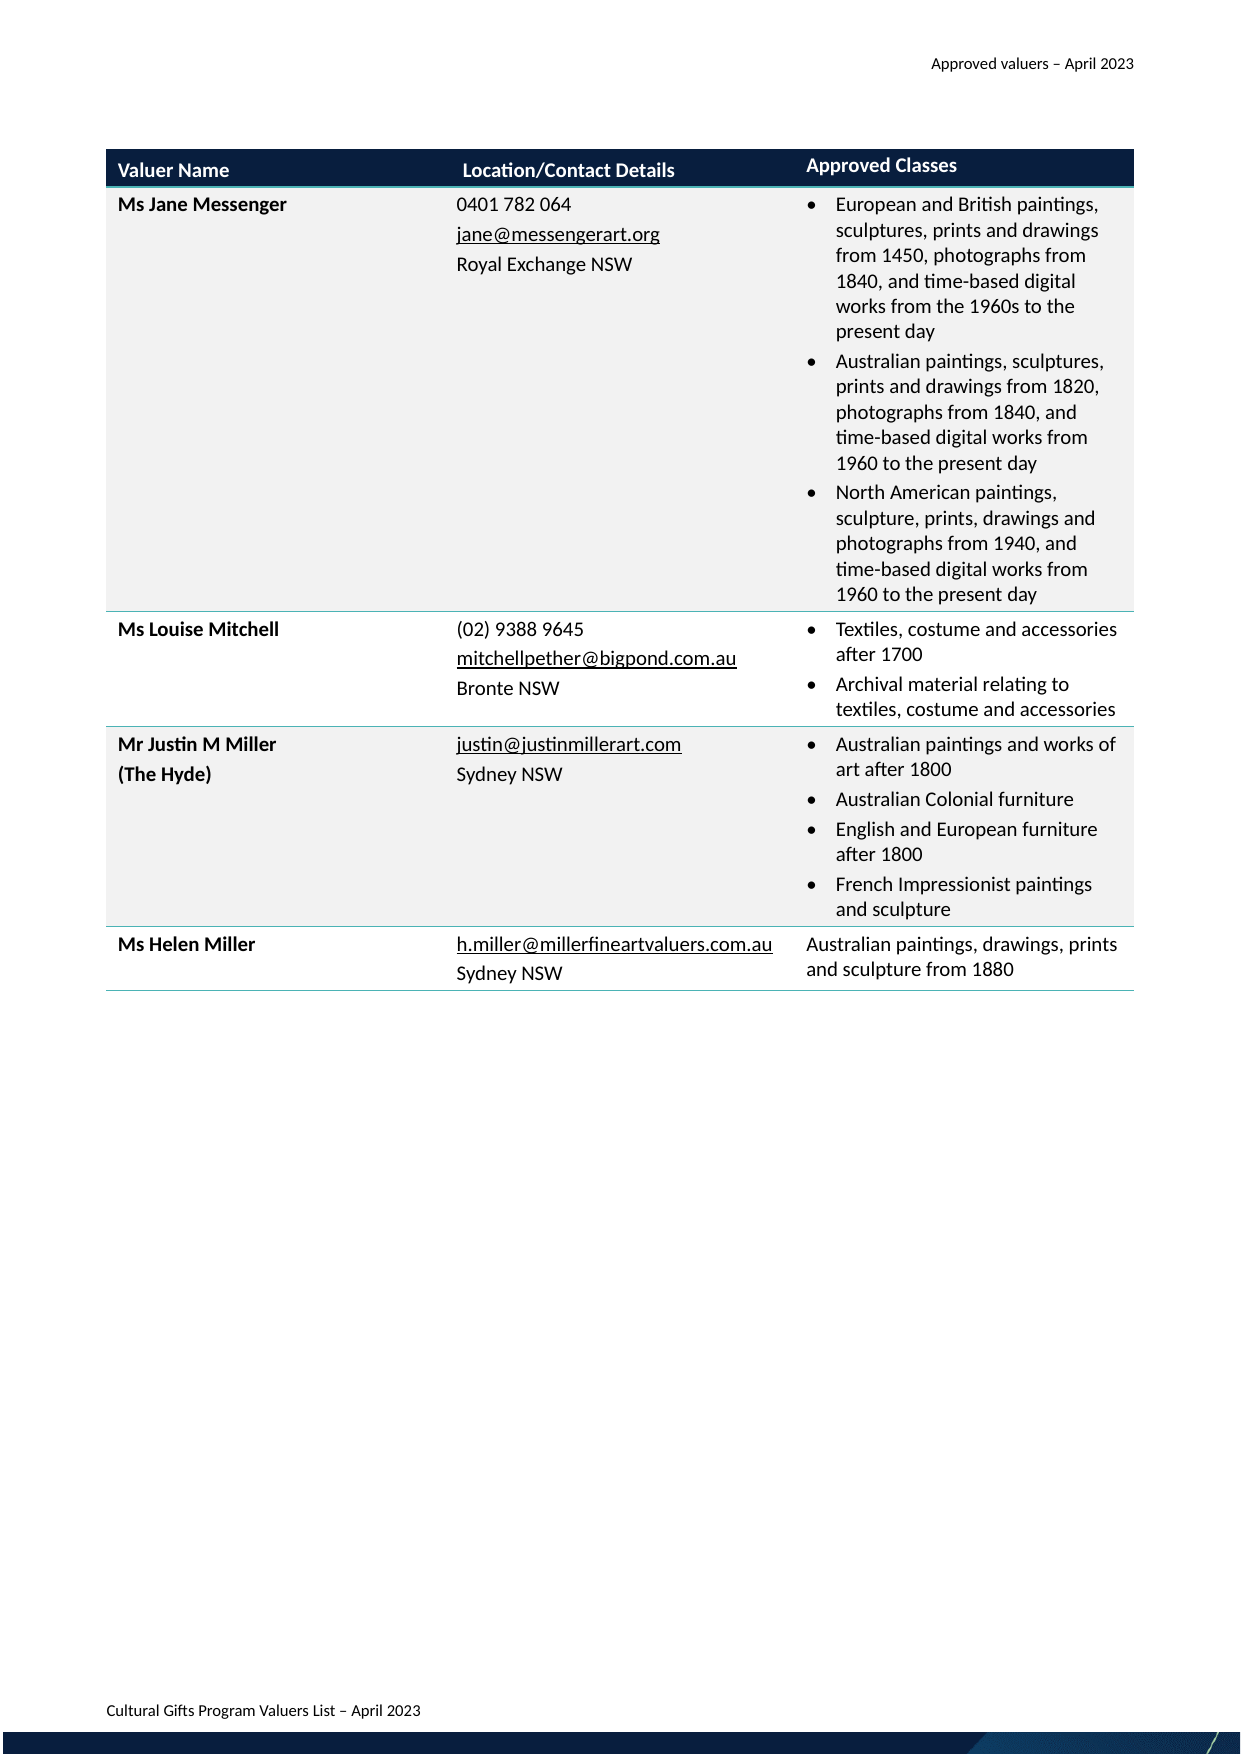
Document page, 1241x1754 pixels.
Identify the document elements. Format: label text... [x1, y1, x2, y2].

table_cell Australian paintings, drawings, prints and sculpture from 1880 [795, 927, 1134, 990]
table_cell (02) 9388 9645 mitchellpether@bigpond.com.au Bronte NSW [445, 612, 795, 726]
table_header Approved Classes [795, 149, 1134, 186]
table_cell Textiles, costume and accessories after 1700 Archival material relating to textiles, costume and accessories [795, 612, 1134, 726]
table_cell Ms Helen Miller [106, 927, 445, 990]
table_header Valuer Name [106, 149, 445, 186]
table_header Location/Contact Details [445, 149, 795, 186]
table_cell 0401 782 064 jane@messengerart.org Royal Exchange NSW [445, 188, 795, 611]
table_cell Mr Justin M Miller (The Hyde) [106, 727, 445, 926]
table_cell Australian paintings and works of art after 1800 Australian Colonial furniture English and European furniture after 1800 French Impressionist paintings and sculpture [795, 727, 1134, 926]
table_cell European and British paintings, sculptures, prints and drawings from 1450, photographs from 1840, and time-based digital works from the 1960s to the present day Australian paintings, sculptures, prints and drawings from 1820, photographs from 1840, and time-based digital works from 1960 to the present day North American paintings, sculpture, prints, drawings and photographs from 1940, and time-based digital works from 1960 to the present day [795, 188, 1134, 611]
table_cell h.miller@millerfineartvaluers.com.au Sydney NSW [445, 927, 795, 990]
picture [3, 1732, 1241, 1754]
table_cell Ms Jane Messenger [106, 188, 445, 611]
table_cell justin@justinmillerart.com Sydney NSW [445, 727, 795, 926]
table_cell Ms Louise Mitchell [106, 612, 445, 726]
